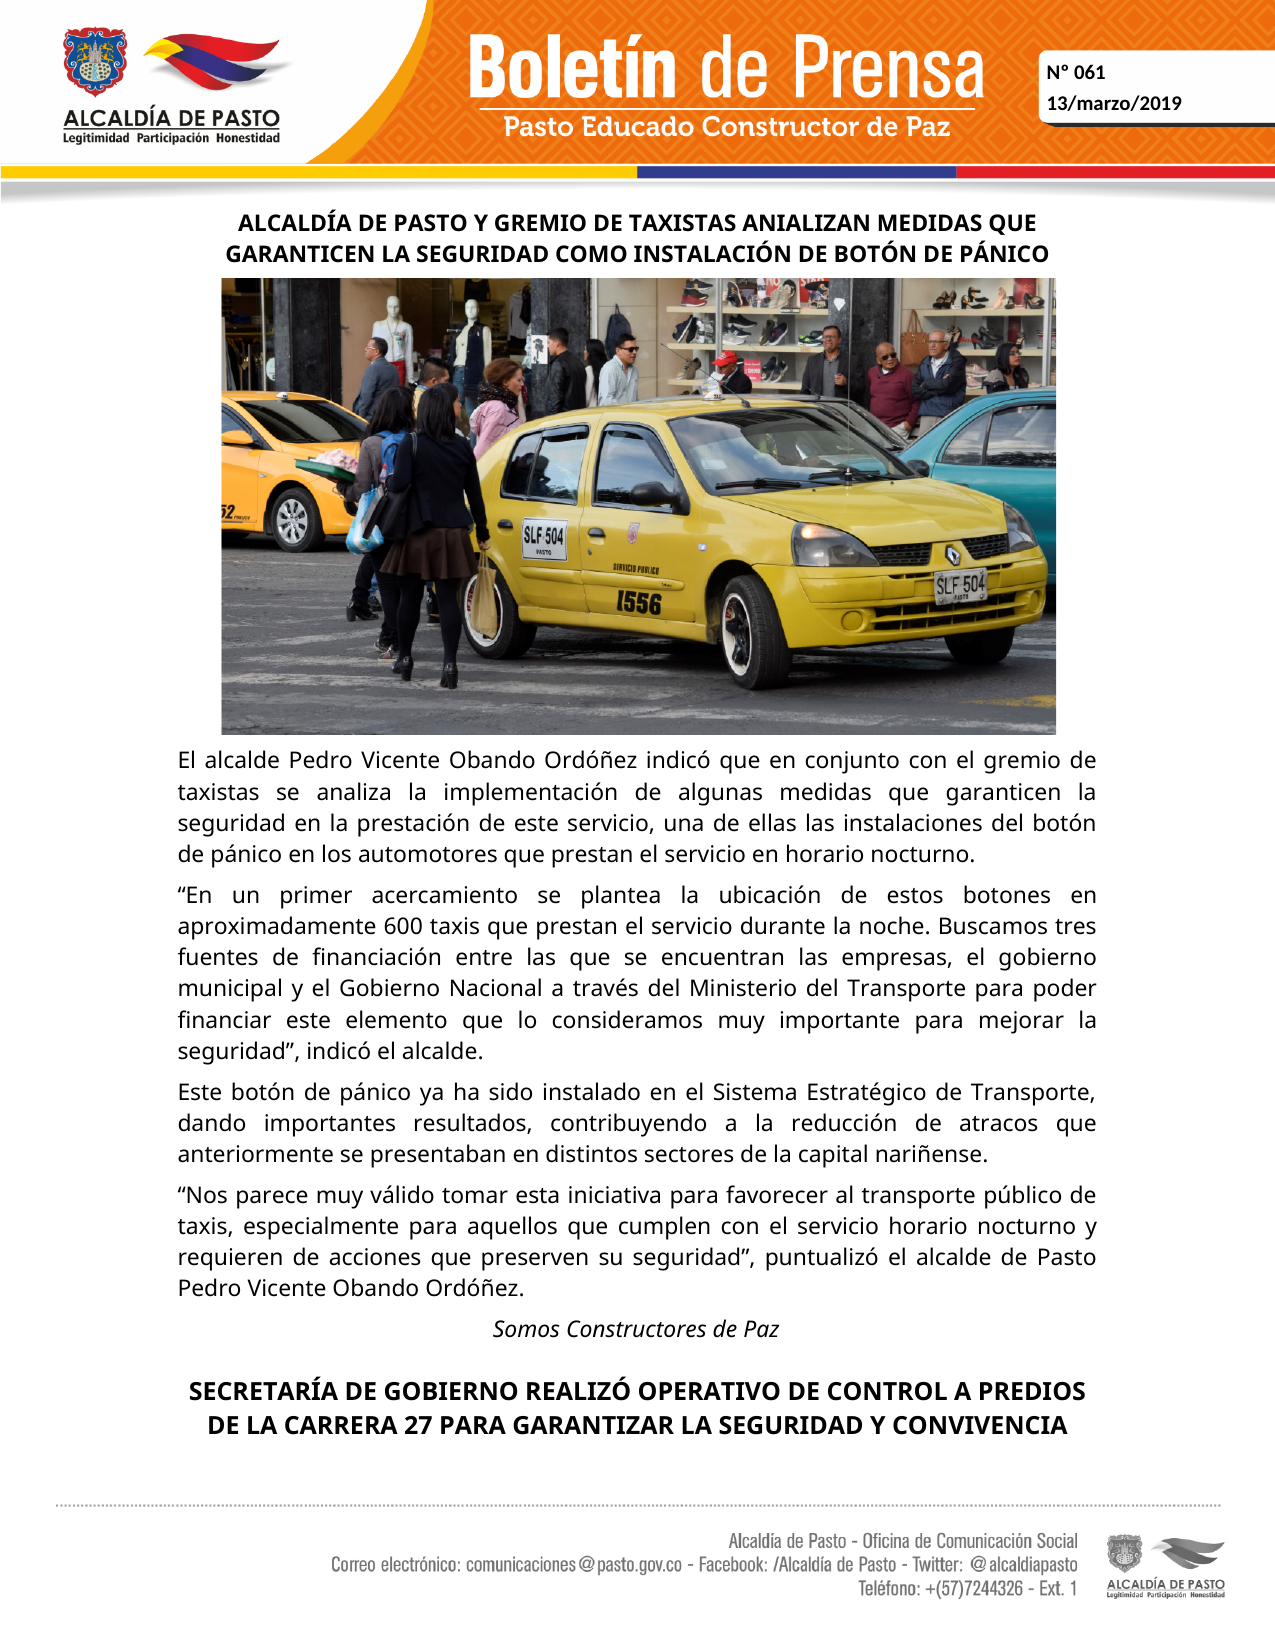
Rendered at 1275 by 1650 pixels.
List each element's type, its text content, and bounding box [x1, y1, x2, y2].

text ALCALDÍA DE PASTO Y GREMIO DE TAXISTAS ANIALIZAN MEDIDAS QUE GARANTICEN LA SEGURIDAD COMO INSTALACIÓN DE BOTÓN DE PÁNICO [177, 207, 1098, 269]
text Este botón de pánico ya ha sido instalado en el Sistema Estratégico de Transporte, dando importantes resultados, contribuyendo a la reducción de atracos que anteriormente se presentaban en distintos sectores de la capital nariñense. [177, 1076, 1098, 1169]
text Somos Constructores de Paz [177, 1313, 1098, 1344]
text El alcalde Pedro Vicente Obando Ordóñez indicó que en conjunto con el gremio de taxistas se analiza la implementación de algunas medidas que garanticen la seguridad en la prestación de este servicio, una de ellas las instalaciones del botón de pánico en los automotores que prestan el servicio en horario nocturno. [177, 744, 1098, 869]
text SECRETARÍA DE GOBIERNO REALIZÓ OPERATIVO DE CONTROL A PREDIOS DE LA CARRERA 27 PARA GARANTIZAR LA SEGURIDAD Y CONVIVENCIA [177, 1373, 1098, 1442]
text “Nos parece muy válido tomar esta iniciativa para favorecer al transporte público de taxis, especialmente para aquellos que cumplen con el servicio horario nocturno y requieren de acciones que preserven su seguridad”, puntualizó el alcalde de Pasto Pedro Vicente Obando Ordóñez. [177, 1179, 1098, 1304]
picture [0, 0, 1275, 1645]
text “En un primer acercamiento se plantea la ubicación de estos botones en aproximadamente 600 taxis que prestan el servicio durante la noche. Buscamos tres fuentes de financiación entre las que se encuentran las empresas, el gobierno municipal y el Gobierno Nacional a través del Ministerio del Transporte para poder financiar este elemento que lo consideramos muy importante para mejorar la seguridad”, indicó el alcalde. [177, 879, 1098, 1066]
